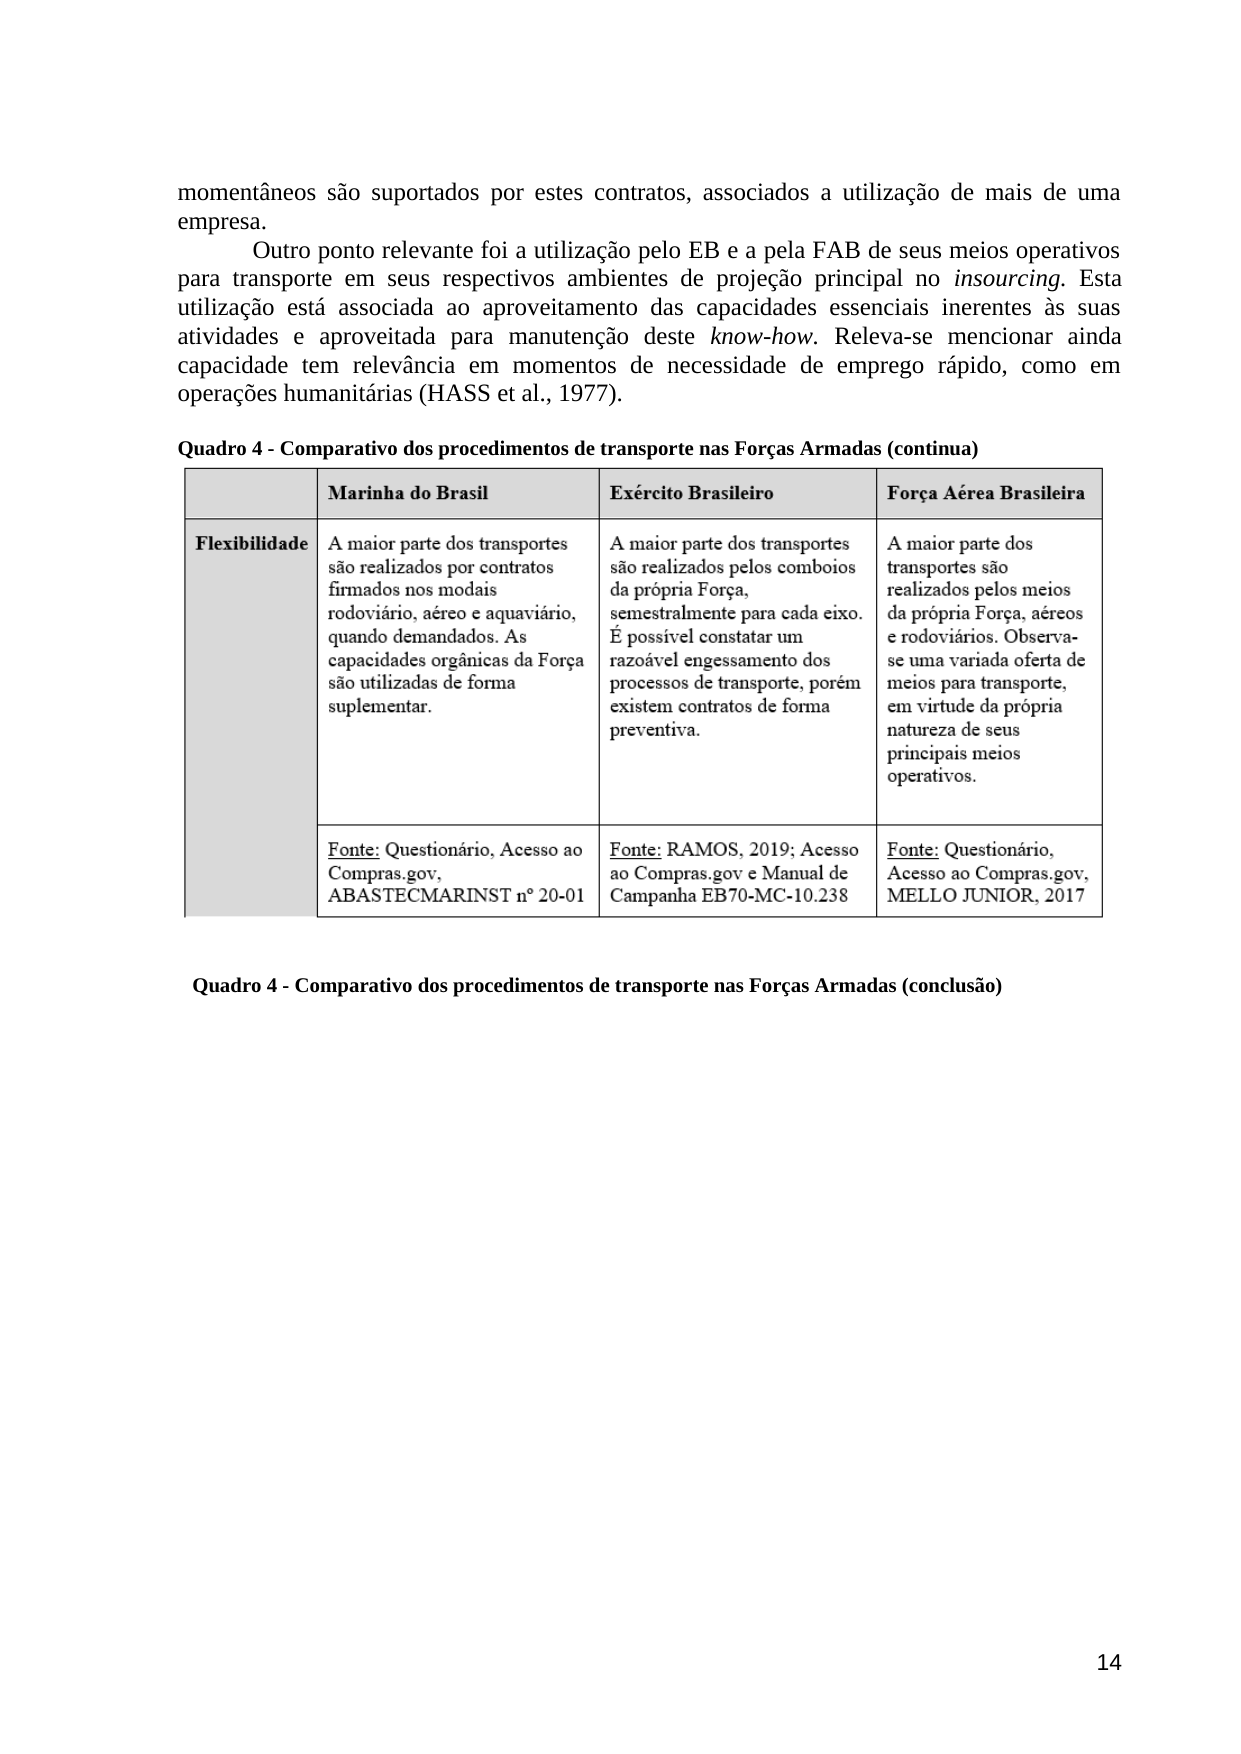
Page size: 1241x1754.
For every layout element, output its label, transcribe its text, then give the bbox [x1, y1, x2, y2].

text Quadro 4 - Comparativo dos procedimentos de transporte nas Forças Armadas (conclusão) [177, 973, 1122, 997]
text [177, 177, 1122, 235]
text Outro ponto relevante foi a utilização pelo EB e a pela FAB de seus meios operativos para transporte em seus respectivos ambientes de projeção principal no insourcing. Esta utilização está associada ao aproveitamento das capacidades essenciais inerentes às suas atividades e aproveitada para manutenção deste know-how. Releva-se mencionar ainda capacidade tem relevância em momentos de necessidade de emprego rápido, como em operações humanitárias (HASS et al., 1977). [177, 235, 1122, 407]
picture [177, 460, 1114, 926]
text Quadro 4 - Comparativo dos procedimentos de transporte nas Forças Armadas (continua) [177, 436, 1122, 460]
